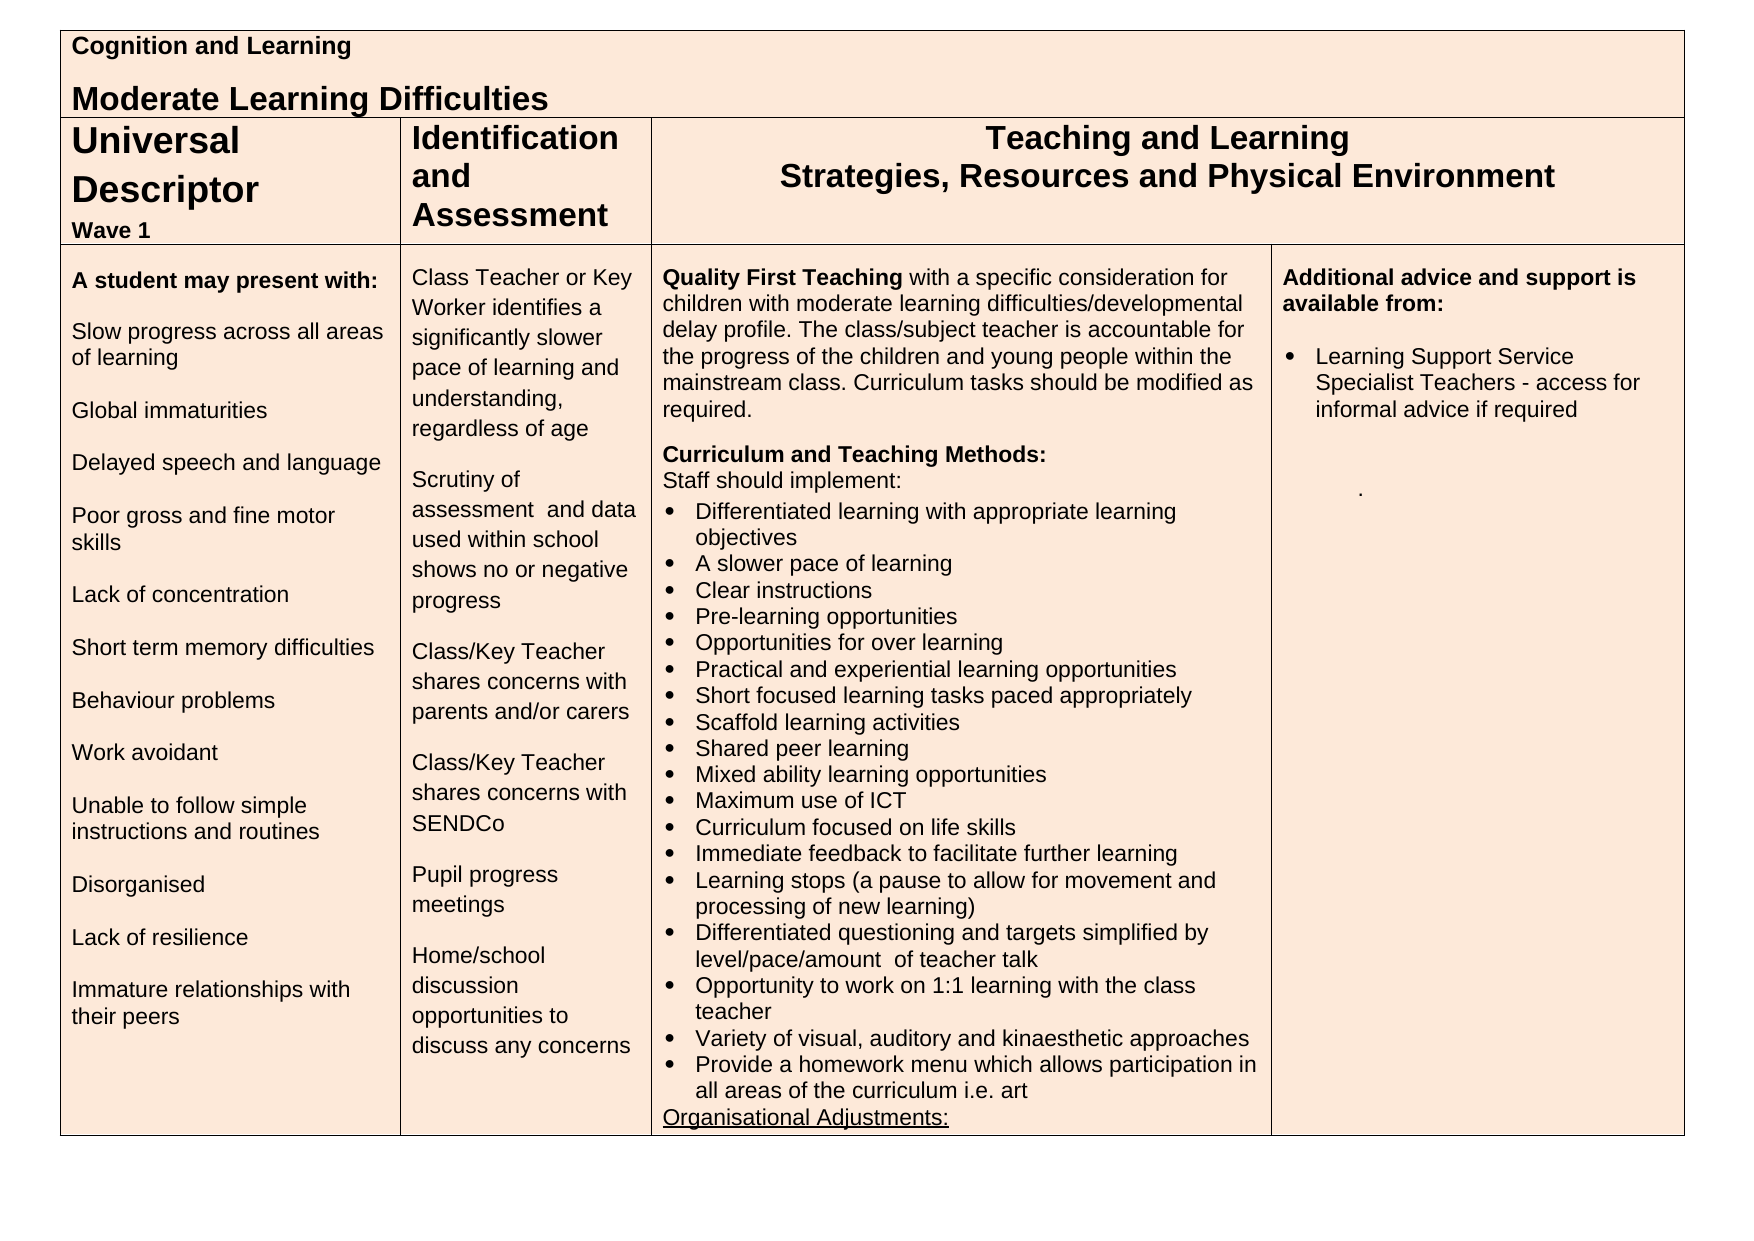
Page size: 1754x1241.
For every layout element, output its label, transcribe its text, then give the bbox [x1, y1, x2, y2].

table_cell Universal Descriptor Wave 1 [61, 118, 400, 243]
table_cell Teaching and Learning Strategies, Resources and Physical Environment [652, 118, 1684, 243]
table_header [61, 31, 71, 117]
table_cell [652, 245, 1271, 1134]
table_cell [61, 245, 400, 1134]
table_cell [401, 245, 651, 1134]
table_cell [1272, 245, 1684, 1134]
table_cell Identification and Assessment [401, 118, 651, 243]
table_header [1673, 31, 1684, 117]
